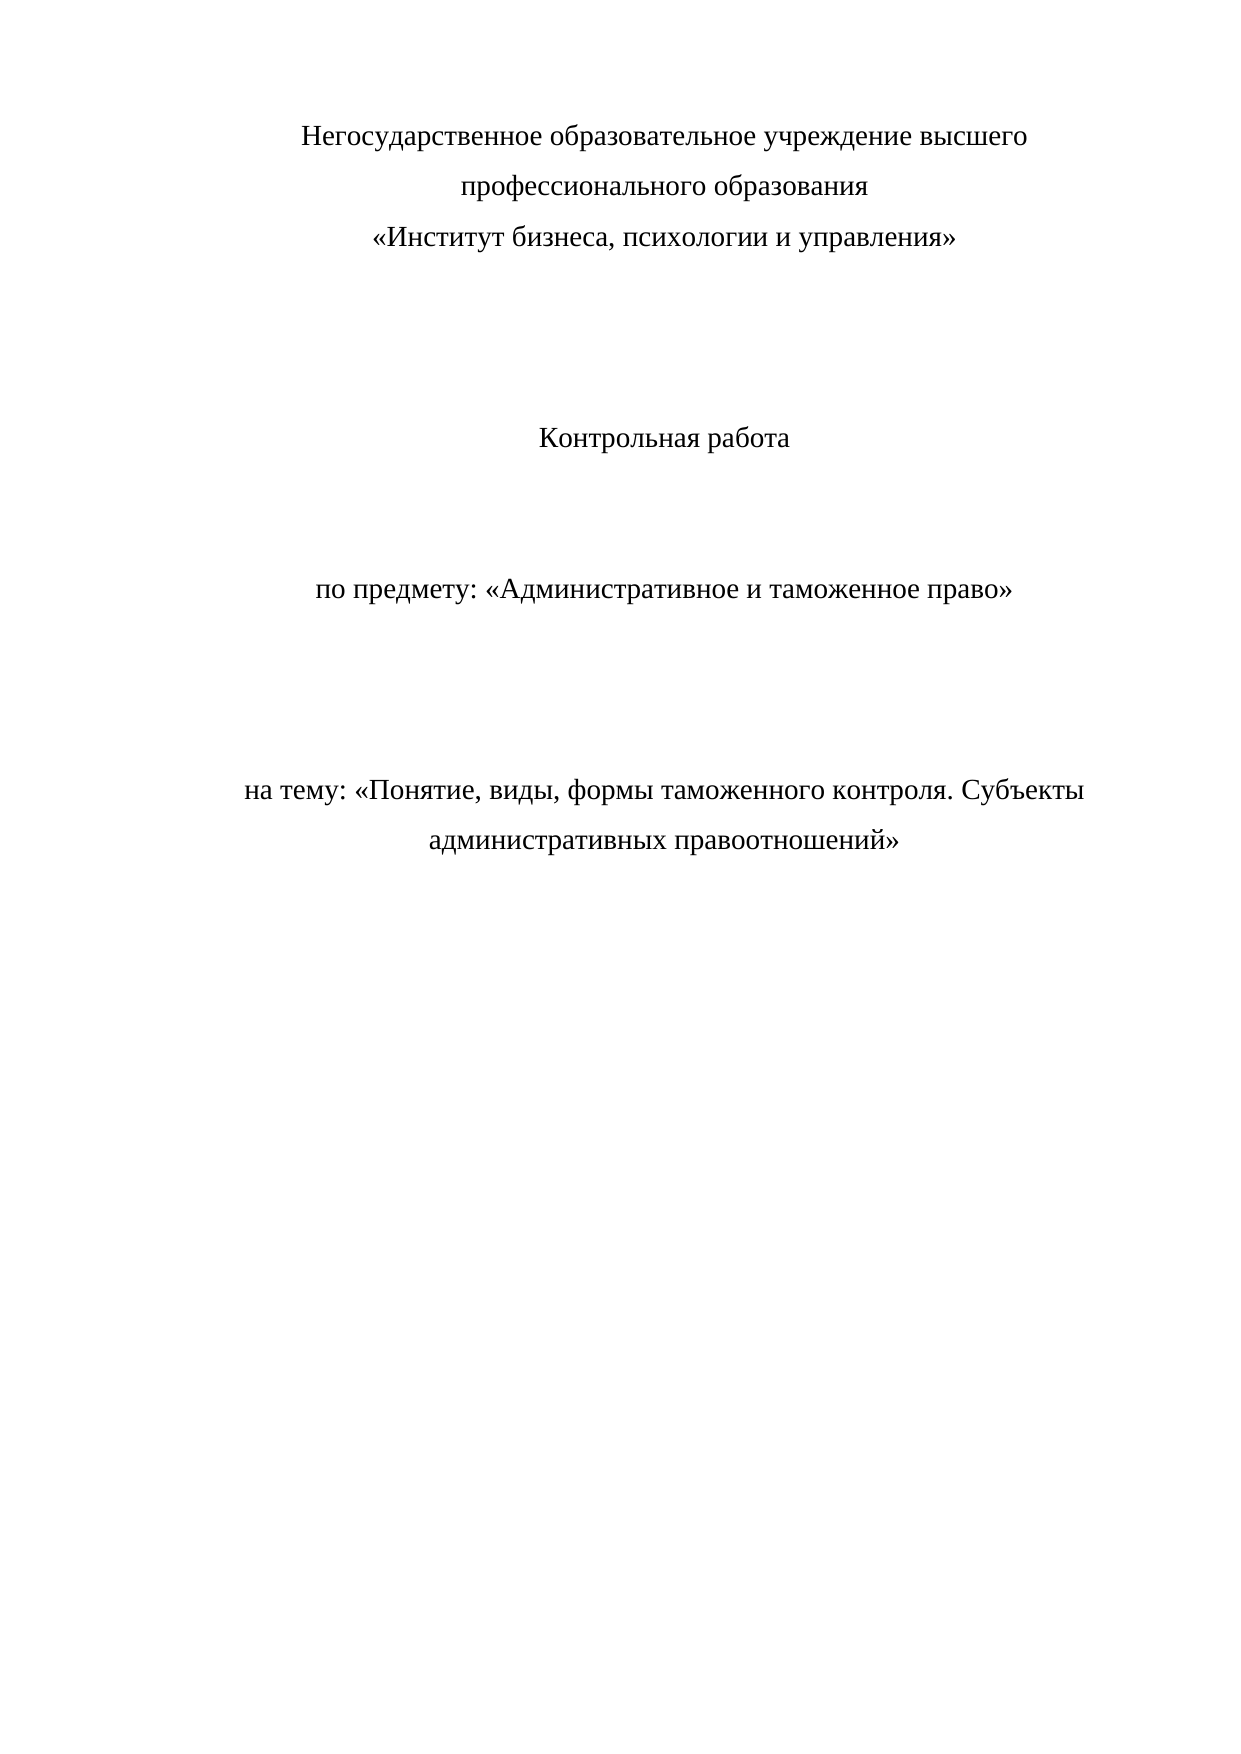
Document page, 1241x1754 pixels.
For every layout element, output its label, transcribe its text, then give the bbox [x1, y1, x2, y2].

text на тему: «Понятие, виды, формы таможенного контроля. Субъекты административных правоотношений» [177, 772, 1152, 856]
text «Институт бизнеса, психологии и управления» [177, 219, 1152, 252]
text по предмету: «Административное и таможенное право» [177, 571, 1152, 604]
text Контрольная работа [177, 420, 1152, 453]
text Негосударственное образовательное учреждение высшего профессионального образования [177, 118, 1152, 202]
